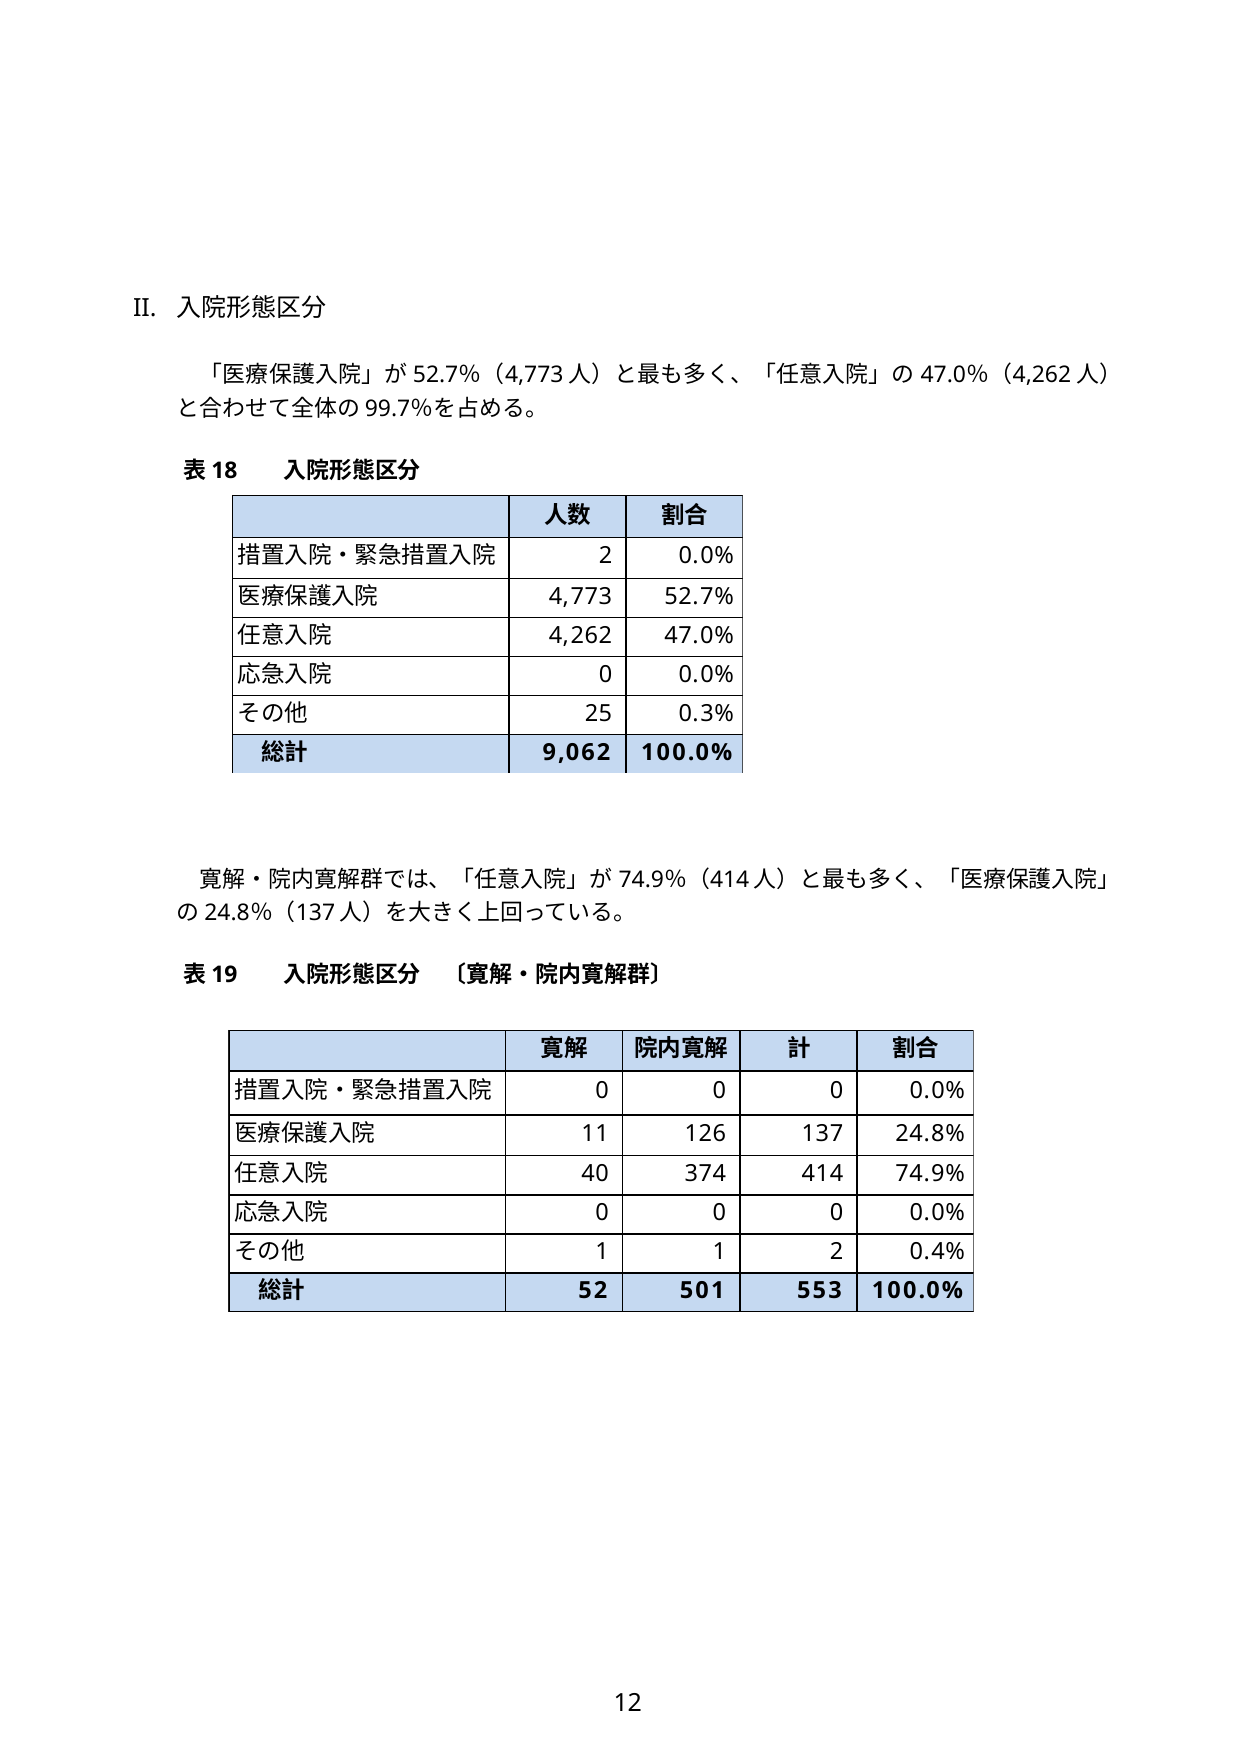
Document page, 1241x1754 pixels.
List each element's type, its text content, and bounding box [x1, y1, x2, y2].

list 「医療保護入院」が52.7％（4,773人）と最も多く、「任意入院」の47.0％（4,262人）と合わせて全体の99.7％を占める。 [177, 356, 1122, 423]
text 表 19 入院形態区分 〔寛解・院内寛解群〕 [183, 956, 1122, 989]
list 入院形態区分 [133, 289, 1122, 323]
list 寛解・院内寛解群では、「任意入院」が74.9％（414人）と最も多く、「医療保護入院」の24.8％（137人）を大きく上回っている。 [177, 860, 1122, 927]
text 表 18 入院形態区分 [183, 452, 1122, 485]
